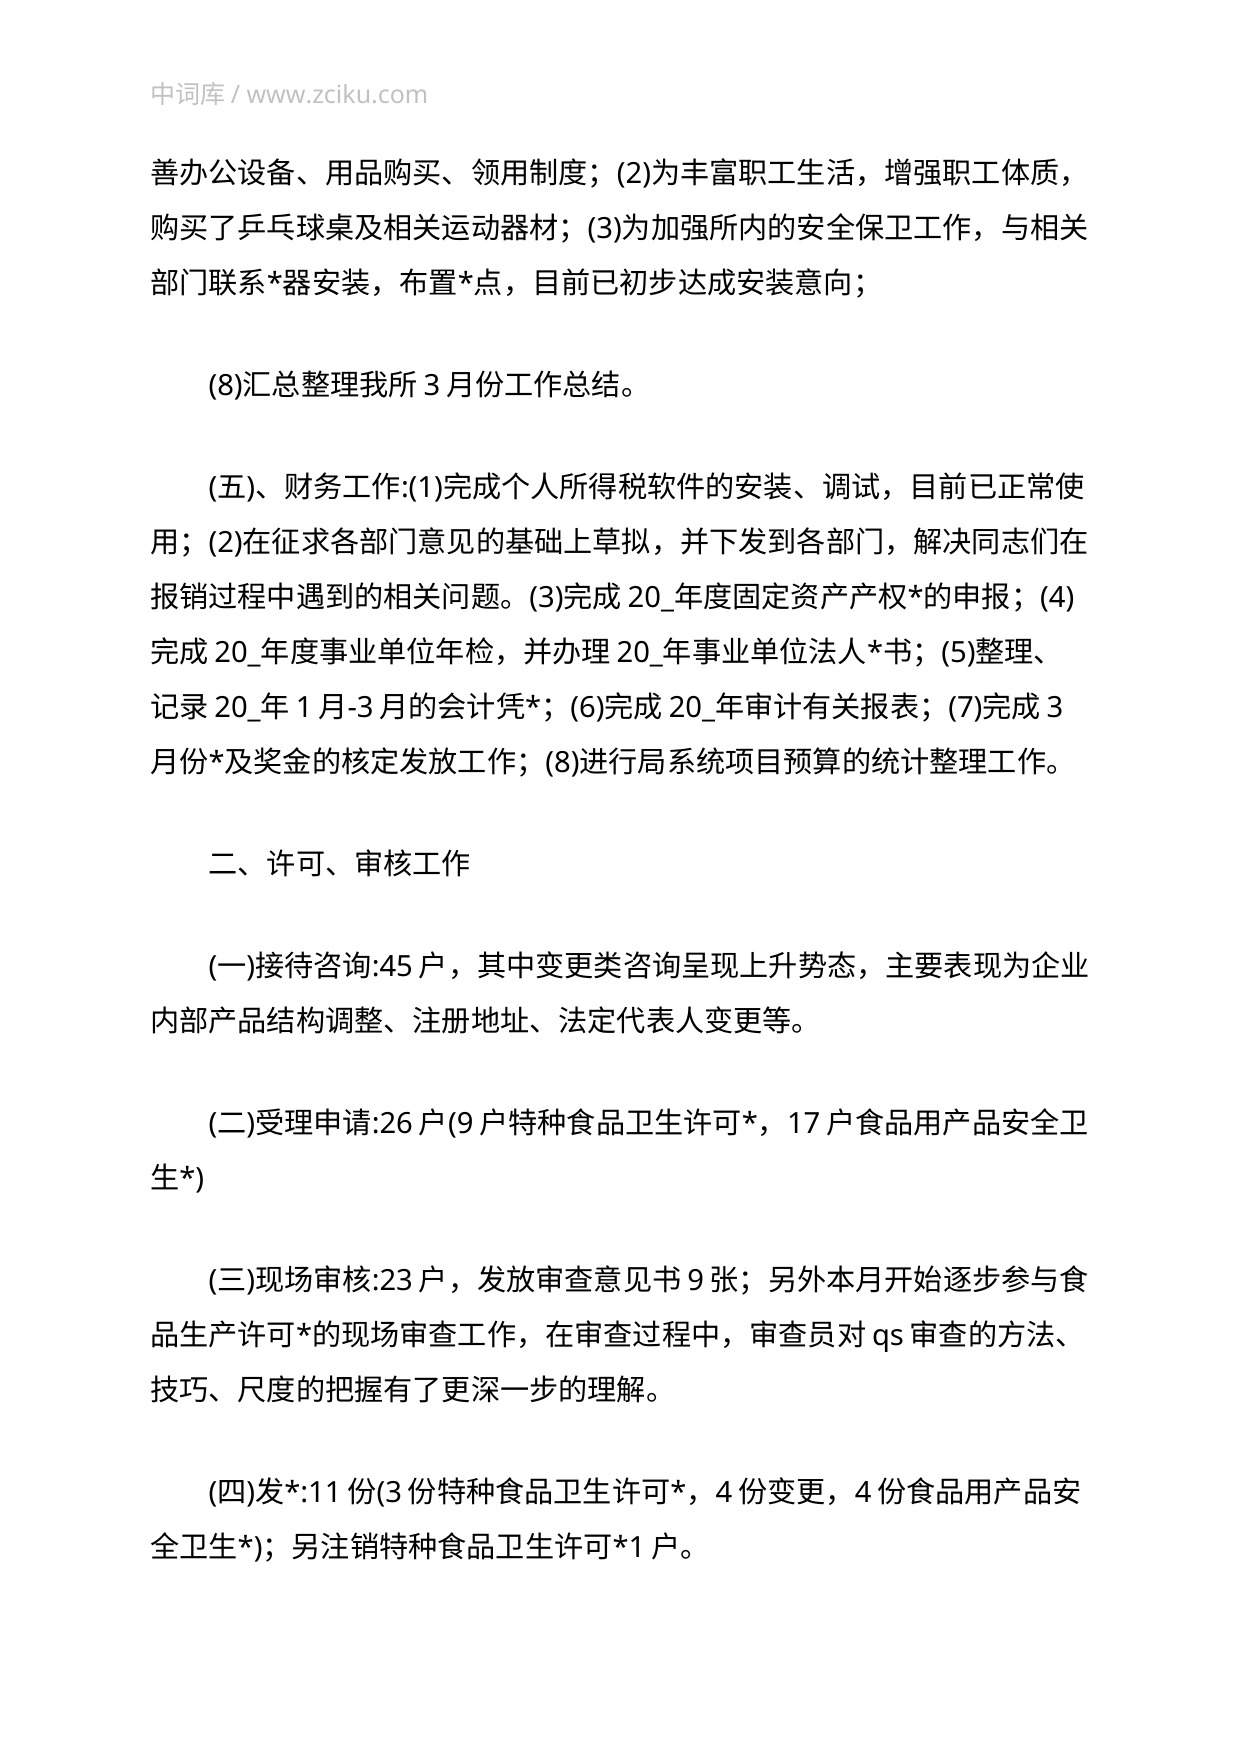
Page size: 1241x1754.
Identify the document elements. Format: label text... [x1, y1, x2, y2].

text (二)受理申请:26户(9户特种食品卫生许可*，17户食品用产品安全卫生*) [150, 1099, 1090, 1197]
text (五)、财务工作:(1)完成个人所得税软件的安装、调试，目前已正常使用；(2)在征求各部门意见的基础上草拟，并下发到各部门，解决同志们在报销过程中遇到的相关问题。(3)完成20_年度固定资产产权*的申报；(4)完成20_年度事业单位年检，并办理20_年事业单位法人*书；(5)整理、记录20_年1月-3月的会计凭*；(6)完成20_年审计有关报表；(7)完成3月份*及奖金的核定发放工作；(8)进行局系统项目预算的统计整理工作。 [150, 464, 1090, 781]
text (四)发*:11份(3份特种食品卫生许可*，4份变更，4份食品用产品安全卫生*)；另注销特种食品卫生许可*1户。 [150, 1468, 1090, 1566]
text 二、许可、审核工作 [150, 841, 1090, 883]
text (8)汇总整理我所3月份工作总结。 [150, 362, 1090, 404]
text (三)现场审核:23户，发放审查意见书9张；另外本月开始逐步参与食品生产许可*的现场审查工作，在审查过程中，审查员对qs审查的方法、技巧、尺度的把握有了更深一步的理解。 [150, 1256, 1090, 1409]
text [150, 150, 1090, 302]
text (一)接待咨询:45户，其中变更类咨询呈现上升势态，主要表现为企业内部产品结构调整、注册地址、法定代表人变更等。 [150, 943, 1090, 1040]
